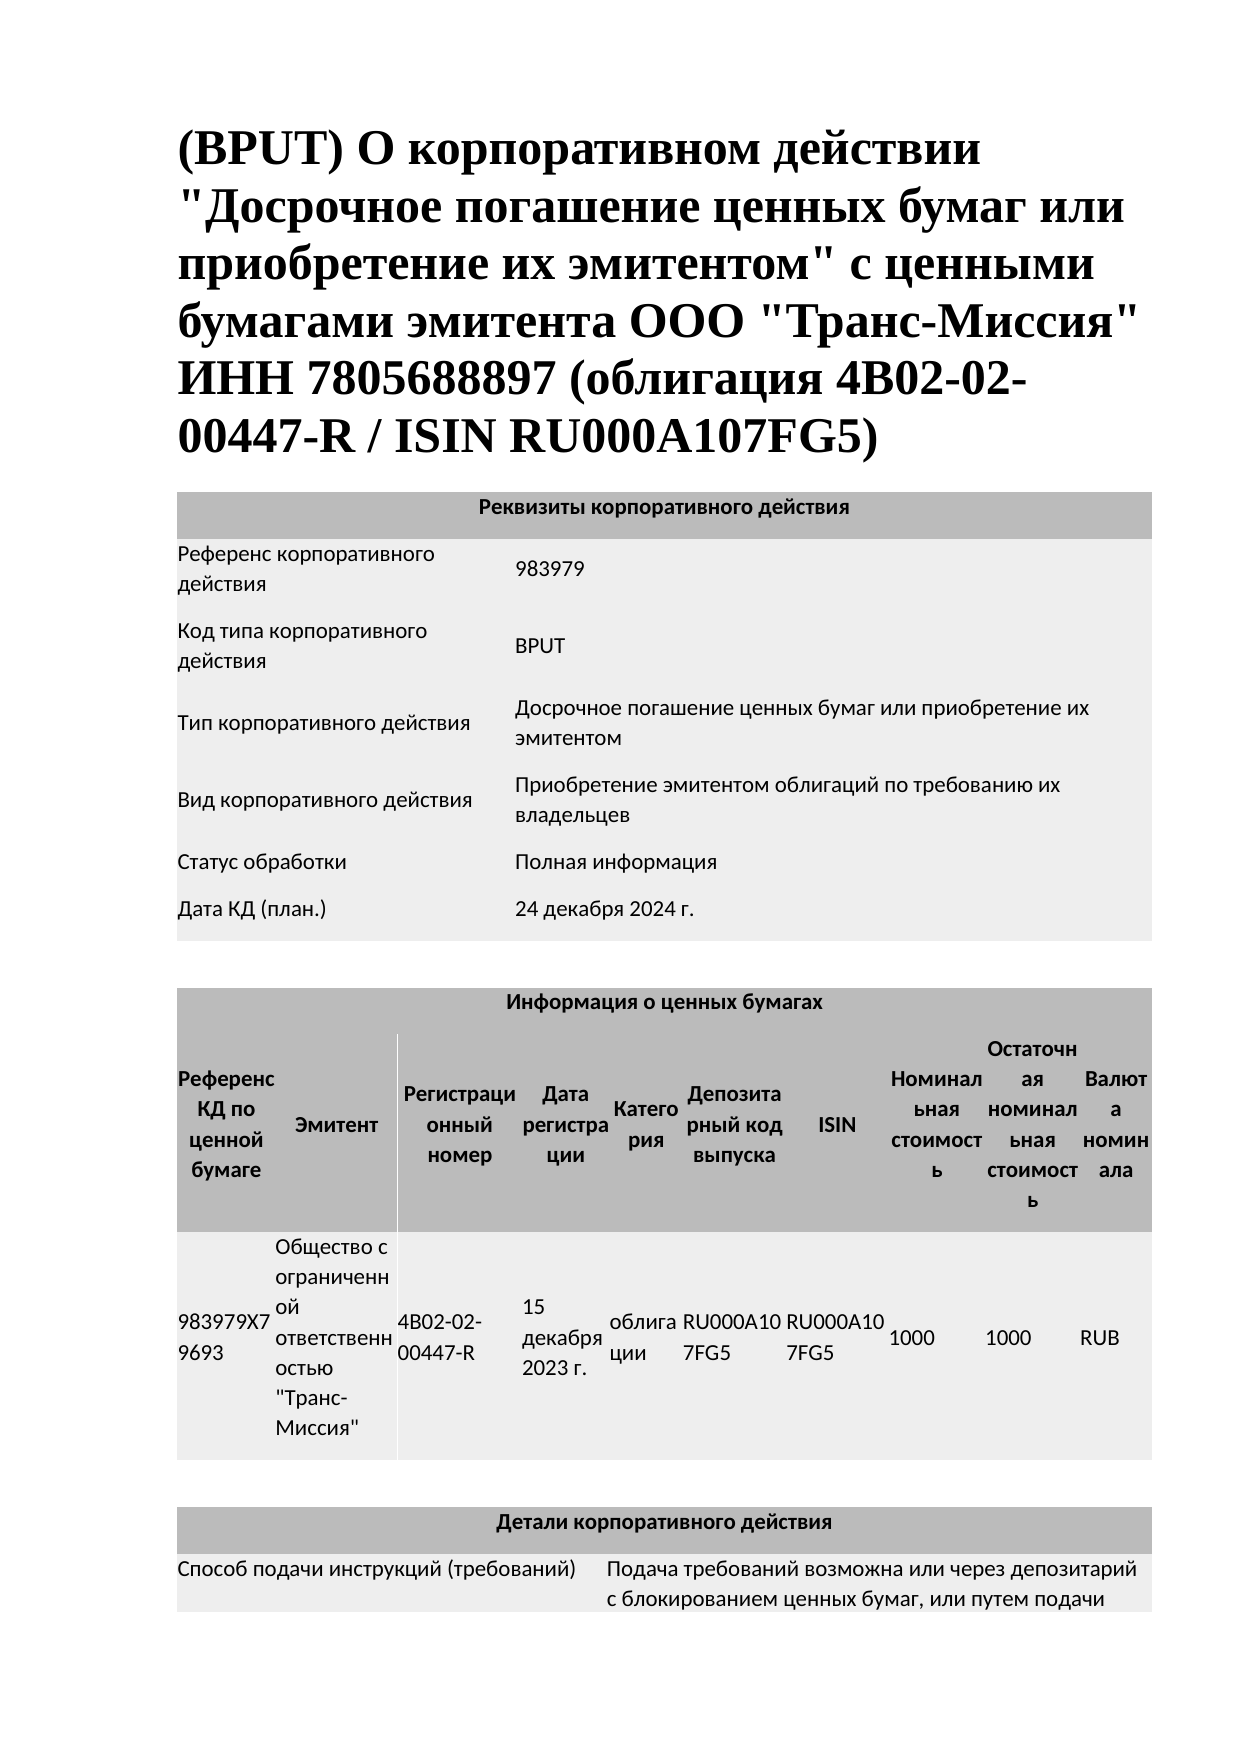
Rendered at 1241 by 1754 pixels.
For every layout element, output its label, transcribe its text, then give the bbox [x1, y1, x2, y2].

table_cell Полная информация [515, 847, 1152, 894]
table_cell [607, 1554, 1152, 1612]
table_cell Код типа корпоративного действия [177, 616, 515, 693]
table_cell облигации [609, 1232, 683, 1460]
table_cell Регистрационный номер [398, 1034, 522, 1232]
table_cell Способ подачи инструкций (требований) [177, 1554, 607, 1612]
table_cell 24 декабря 2024 г. [515, 894, 1152, 941]
table_cell Тип корпоративного действия [177, 693, 515, 770]
table_cell Статус обработки [177, 847, 515, 894]
table_cell Эмитент [275, 1034, 397, 1232]
table_cell Дата КД (план.) [177, 894, 515, 941]
table_cell 15 декабря 2023 г. [522, 1232, 609, 1460]
table_header Информация о ценных бумагах [177, 988, 1152, 1034]
table_cell 1000 [888, 1232, 985, 1460]
table_cell RU000A107FG5 [786, 1232, 888, 1460]
table_cell Номинальная стоимость [888, 1034, 985, 1232]
table_cell 4B02-02-00447-R [398, 1232, 522, 1460]
table_cell Досрочное погашение ценных бумаг или приобретение их эмитентом [515, 693, 1152, 770]
table_cell Приобретение эмитентом облигаций по требованию их владельцев [515, 770, 1152, 847]
table_header Детали корпоративного действия [177, 1507, 1152, 1554]
table_cell Остаточная номинальная стоимость [985, 1034, 1080, 1232]
table_cell Категория [609, 1034, 683, 1232]
table_cell Валюта номинала [1080, 1034, 1152, 1232]
table_cell Вид корпоративного действия [177, 770, 515, 847]
table_cell Общество с ограниченной ответственностью "Транс-Миссия" [275, 1232, 397, 1460]
table_cell 983979 [515, 539, 1152, 616]
table_cell Депозитарный код выпуска [683, 1034, 786, 1232]
table_cell BPUT [515, 616, 1152, 693]
table_cell Референс КД по ценной бумаге [177, 1034, 275, 1232]
table_cell 1000 [985, 1232, 1080, 1460]
table_cell Референс корпоративного действия [177, 539, 515, 616]
table_cell RUB [1080, 1232, 1152, 1460]
table_cell ISIN [786, 1034, 888, 1232]
table_cell Дата регистрации [522, 1034, 609, 1232]
table_cell 983979X79693 [177, 1232, 275, 1460]
table_cell RU000A107FG5 [683, 1232, 786, 1460]
subtitle (BPUT) О корпоративном действии "Досрочное погашение ценных бумаг или приобретение их эмитентом" с ценными бумагами эмитента ООО "Транс-Миссия" ИНН 7805688897 (облигация 4B02-02-00447-R / ISIN RU000A107FG5) [177, 118, 1152, 463]
table_header Реквизиты корпоративного действия [177, 492, 1152, 539]
